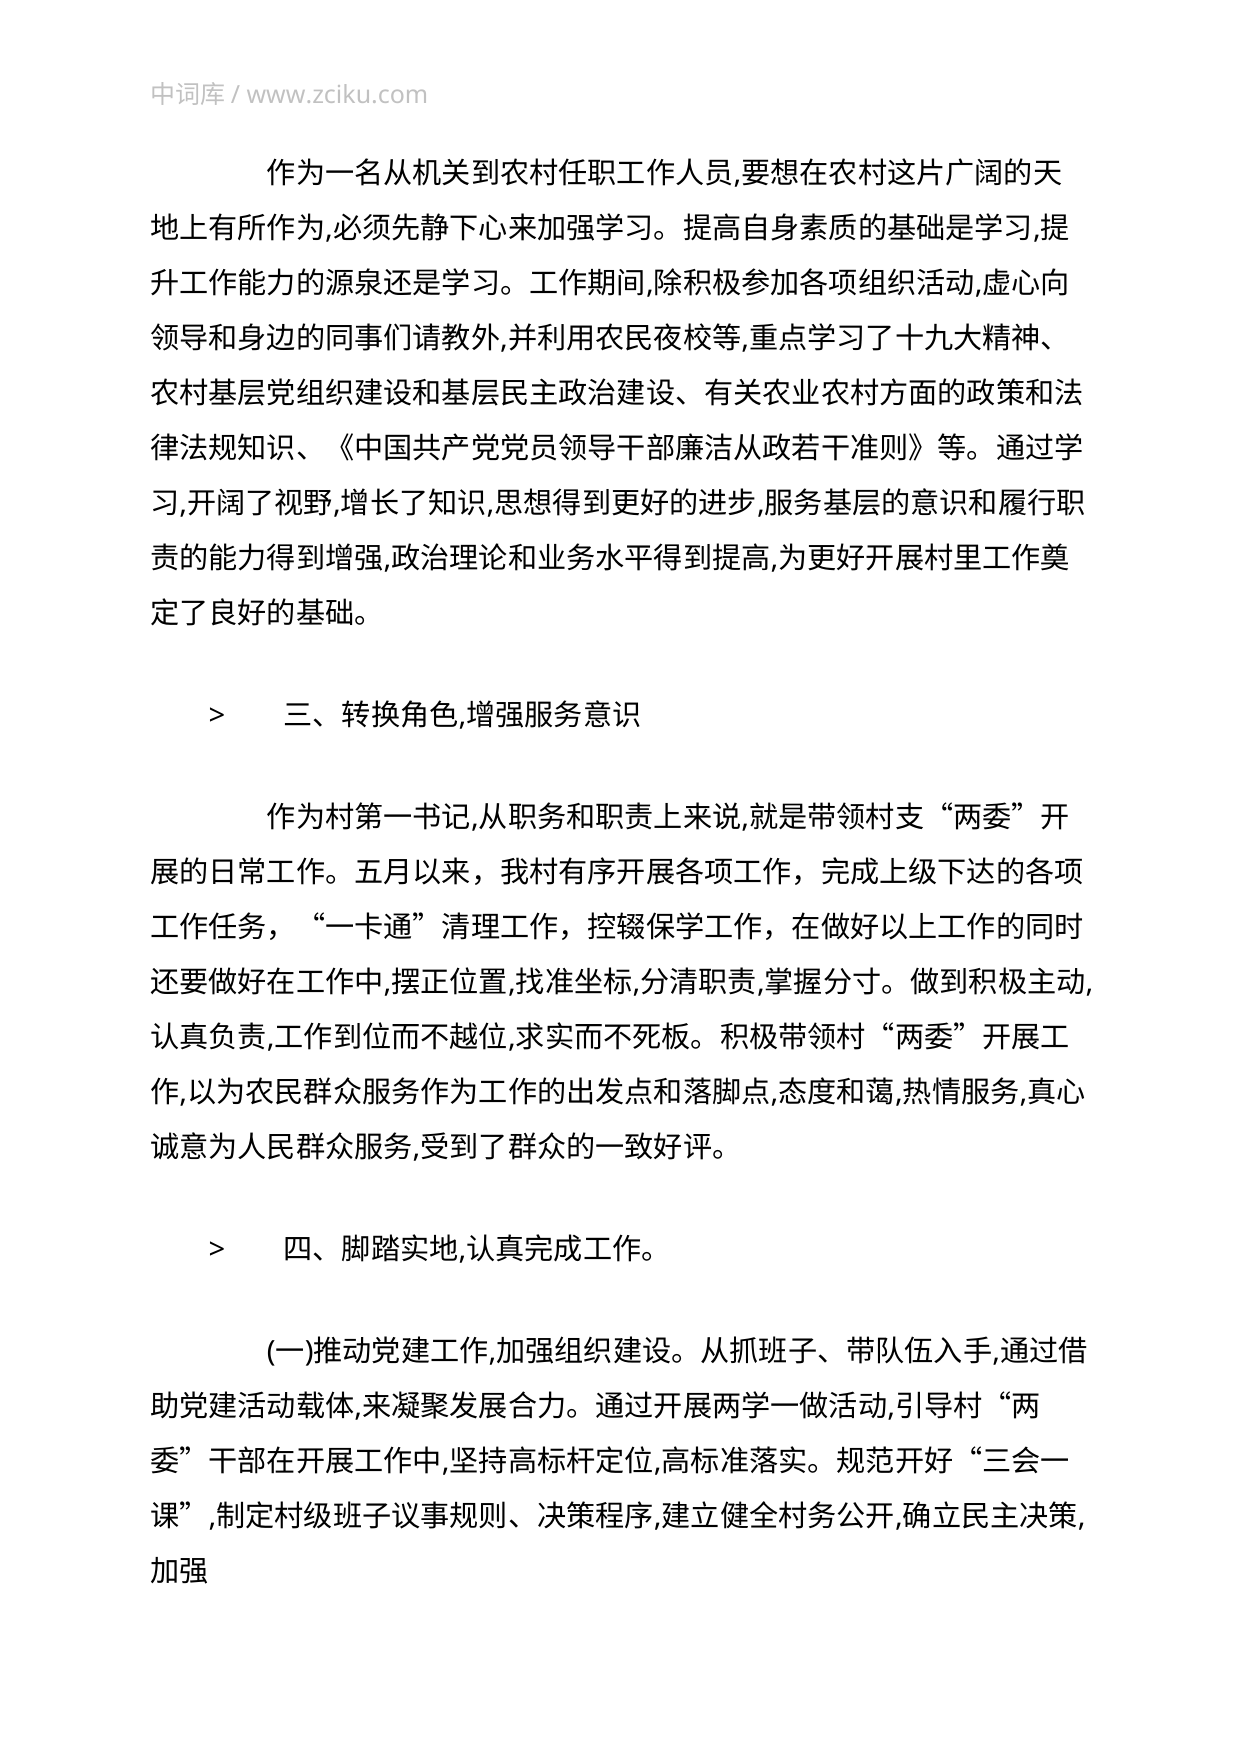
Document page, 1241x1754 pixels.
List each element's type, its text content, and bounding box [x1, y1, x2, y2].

text > 四、脚踏实地,认真完成工作。 [150, 1225, 1090, 1268]
text > 三、转换角色,增强服务意识 [150, 692, 1090, 734]
text 作为一名从机关到农村任职工作人员,要想在农村这片广阔的天地上有所作为,必须先静下心来加强学习。提高自身素质的基础是学习,提升工作能力的源泉还是学习。工作期间,除积极参加各项组织活动,虚心向领导和身边的同事们请教外,并利用农民夜校等,重点学习了十九大精神、农村基层党组织建设和基层民主政治建设、有关农业农村方面的政策和法律法规知识、《中国共产党党员领导干部廉洁从政若干准则》等。通过学习,开阔了视野,增长了知识,思想得到更好的进步,服务基层的意识和履行职责的能力得到增强,政治理论和业务水平得到提高,为更好开展村里工作奠定了良好的基础。 [150, 150, 1090, 632]
text (一)推动党建工作,加强组织建设。从抓班子、带队伍入手,通过借助党建活动载体,来凝聚发展合力。通过开展两学一做活动,引导村“两委”干部在开展工作中,坚持高标杆定位,高标准落实。规范开好“三会一课”,制定村级班子议事规则、决策程序,建立健全村务公开,确立民主决策,加强 [150, 1327, 1090, 1589]
text 作为村第一书记,从职务和职责上来说,就是带领村支“两委”开展的日常工作。五月以来，我村有序开展各项工作，完成上级下达的各项工作任务，“一卡通”清理工作，控辍保学工作，在做好以上工作的同时还要做好在工作中,摆正位置,找准坐标,分清职责,掌握分寸。做到积极主动,认真负责,工作到位而不越位,求实而不死板。积极带领村“两委”开展工作,以为农民群众服务作为工作的出发点和落脚点,态度和蔼,热情服务,真心诚意为人民群众服务,受到了群众的一致好评。 [150, 793, 1090, 1166]
